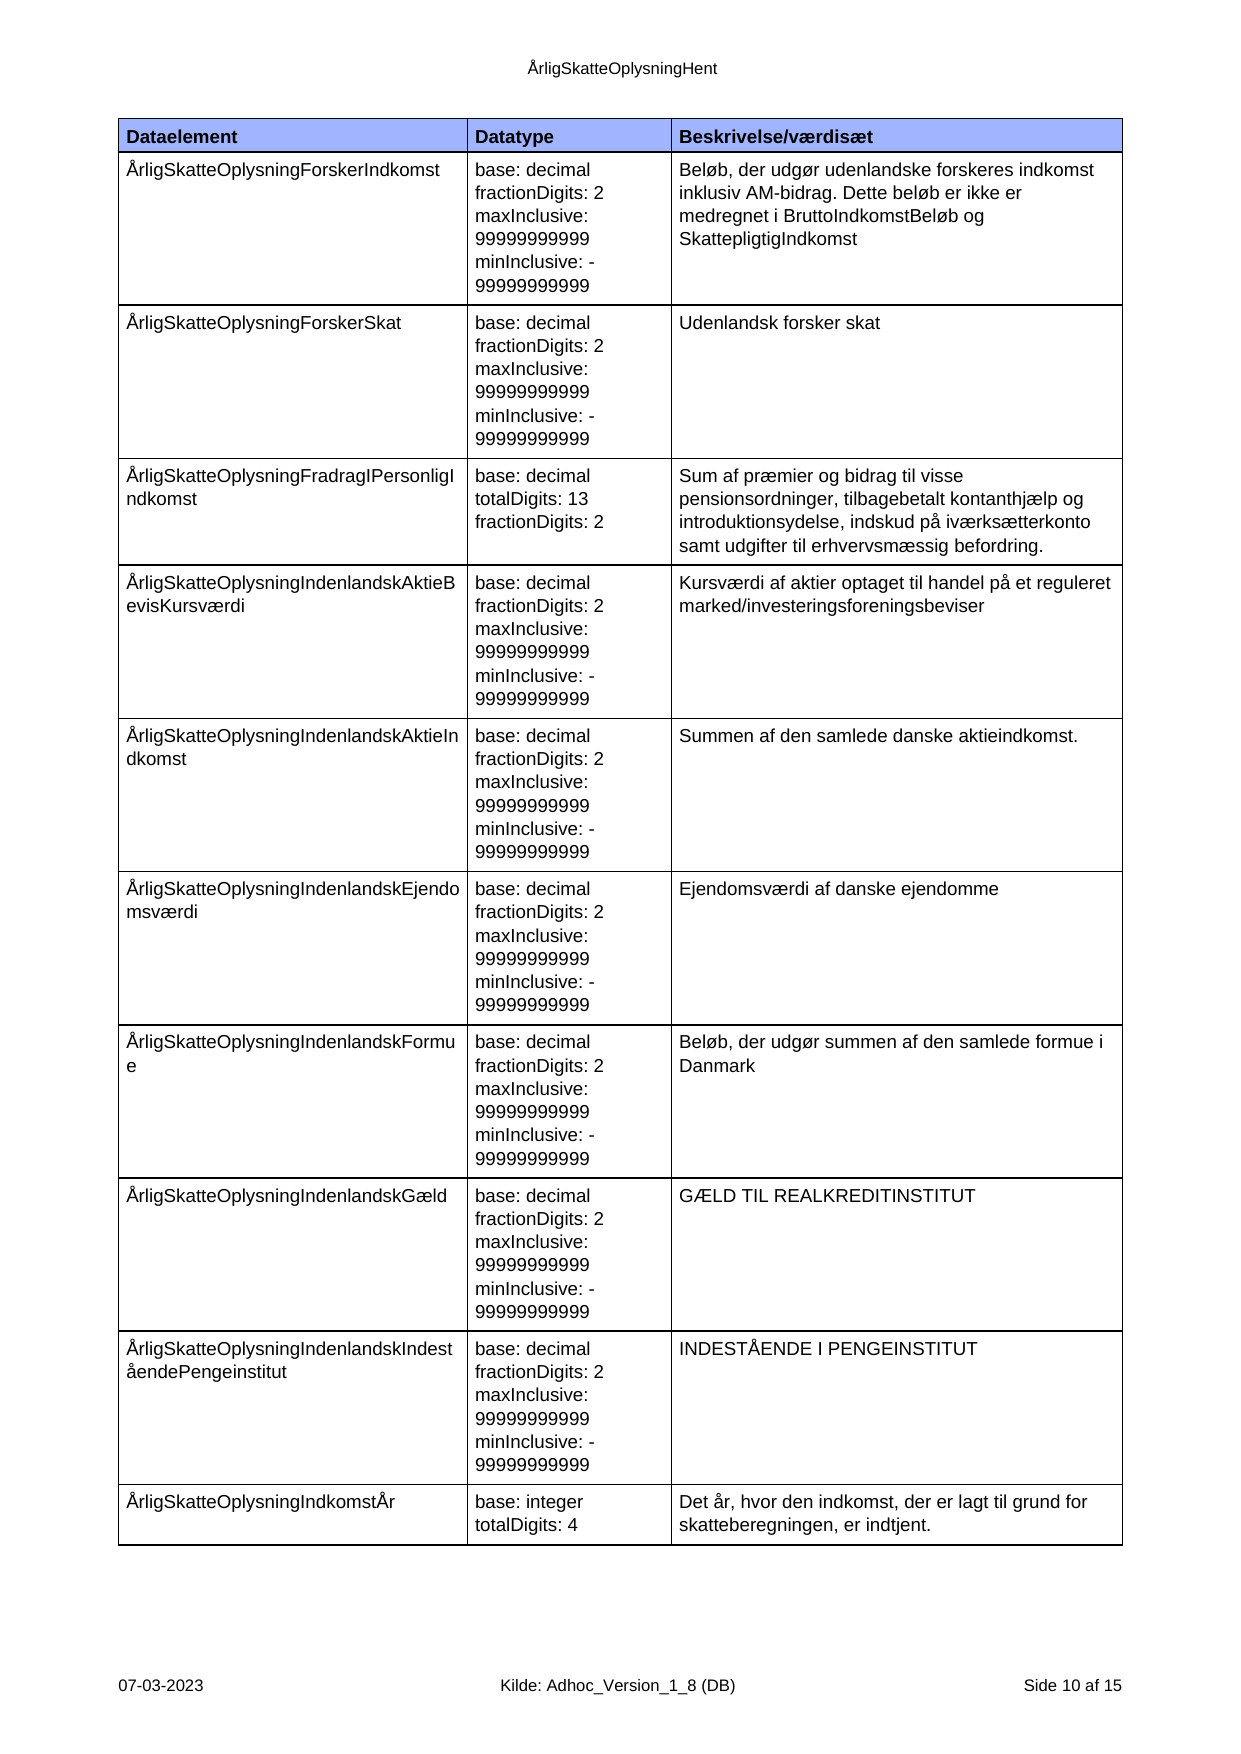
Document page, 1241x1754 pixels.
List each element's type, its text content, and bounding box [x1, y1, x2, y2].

table_cell GÆLD TIL REALKREDITINSTITUT [672, 1179, 1122, 1330]
table_cell ÅrligSkatteOplysningIndenlandskIndeståendePengeinstitut [119, 1332, 467, 1483]
table_cell Sum af præmier og bidrag til visse pensionsordninger, tilbagebetalt kontanthjælp og introduktionsydelse, indskud på iværksætterkonto samt udgifter til erhvervsmæssig befordring. [672, 459, 1122, 564]
table_cell base: integer totalDigits: 4 [468, 1485, 671, 1544]
table_cell Det år, hvor den indkomst, der er lagt til grund for skatteberegningen, er indtjent. [672, 1485, 1122, 1544]
table_cell Udenlandsk forsker skat [672, 306, 1122, 457]
table_cell ÅrligSkatteOplysningIndenlandskAktieBevisKursværdi [119, 566, 467, 717]
table_cell Kursværdi af aktier optaget til handel på et reguleret marked/investeringsforeningsbeviser [672, 566, 1122, 717]
table_cell ÅrligSkatteOplysningForskerIndkomst [119, 153, 467, 304]
table_cell base: decimal fractionDigits: 2 maxInclusive: 99999999999 minInclusive: -99999999999 [468, 719, 671, 871]
table_cell base: decimal totalDigits: 13 fractionDigits: 2 [468, 459, 671, 564]
table_cell ÅrligSkatteOplysningIndenlandskFormue [119, 1026, 467, 1177]
table_cell base: decimal fractionDigits: 2 maxInclusive: 99999999999 minInclusive: -99999999999 [468, 153, 671, 304]
table_cell ÅrligSkatteOplysningIndenlandskEjendomsværdi [119, 872, 467, 1024]
table_cell Ejendomsværdi af danske ejendomme [672, 872, 1122, 1024]
table_header Beskrivelse/værdisæt [672, 119, 1122, 151]
table_cell base: decimal fractionDigits: 2 maxInclusive: 99999999999 minInclusive: -99999999999 [468, 1026, 671, 1177]
table_header Dataelement [119, 119, 467, 151]
table_cell ÅrligSkatteOplysningForskerSkat [119, 306, 467, 457]
table_cell base: decimal fractionDigits: 2 maxInclusive: 99999999999 minInclusive: -99999999999 [468, 872, 671, 1024]
table_cell base: decimal fractionDigits: 2 maxInclusive: 99999999999 minInclusive: -99999999999 [468, 306, 671, 457]
table_cell ÅrligSkatteOplysningIndenlandskGæld [119, 1179, 467, 1330]
table_cell ÅrligSkatteOplysningIndenlandskAktieIndkomst [119, 719, 467, 871]
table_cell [468, 1332, 671, 1483]
table_cell ÅrligSkatteOplysningIndkomstÅr [119, 1485, 467, 1544]
table_header Datatype [468, 119, 671, 151]
table_cell Beløb, der udgør summen af den samlede formue i Danmark [672, 1026, 1122, 1177]
table_cell Summen af den samlede danske aktieindkomst. [672, 719, 1122, 871]
table_cell Beløb, der udgør udenlandske forskeres indkomst inklusiv AM-bidrag. Dette beløb er ikke er medregnet i BruttoIndkomstBeløb og SkattepligtigIndkomst [672, 153, 1122, 304]
table_cell base: decimal fractionDigits: 2 maxInclusive: 99999999999 minInclusive: -99999999999 [468, 566, 671, 717]
table_cell ÅrligSkatteOplysningFradragIPersonligIndkomst [119, 459, 467, 564]
table_cell INDESTÅENDE I PENGEINSTITUT [672, 1332, 1122, 1483]
table_cell base: decimal fractionDigits: 2 maxInclusive: 99999999999 minInclusive: -99999999999 [468, 1179, 671, 1330]
